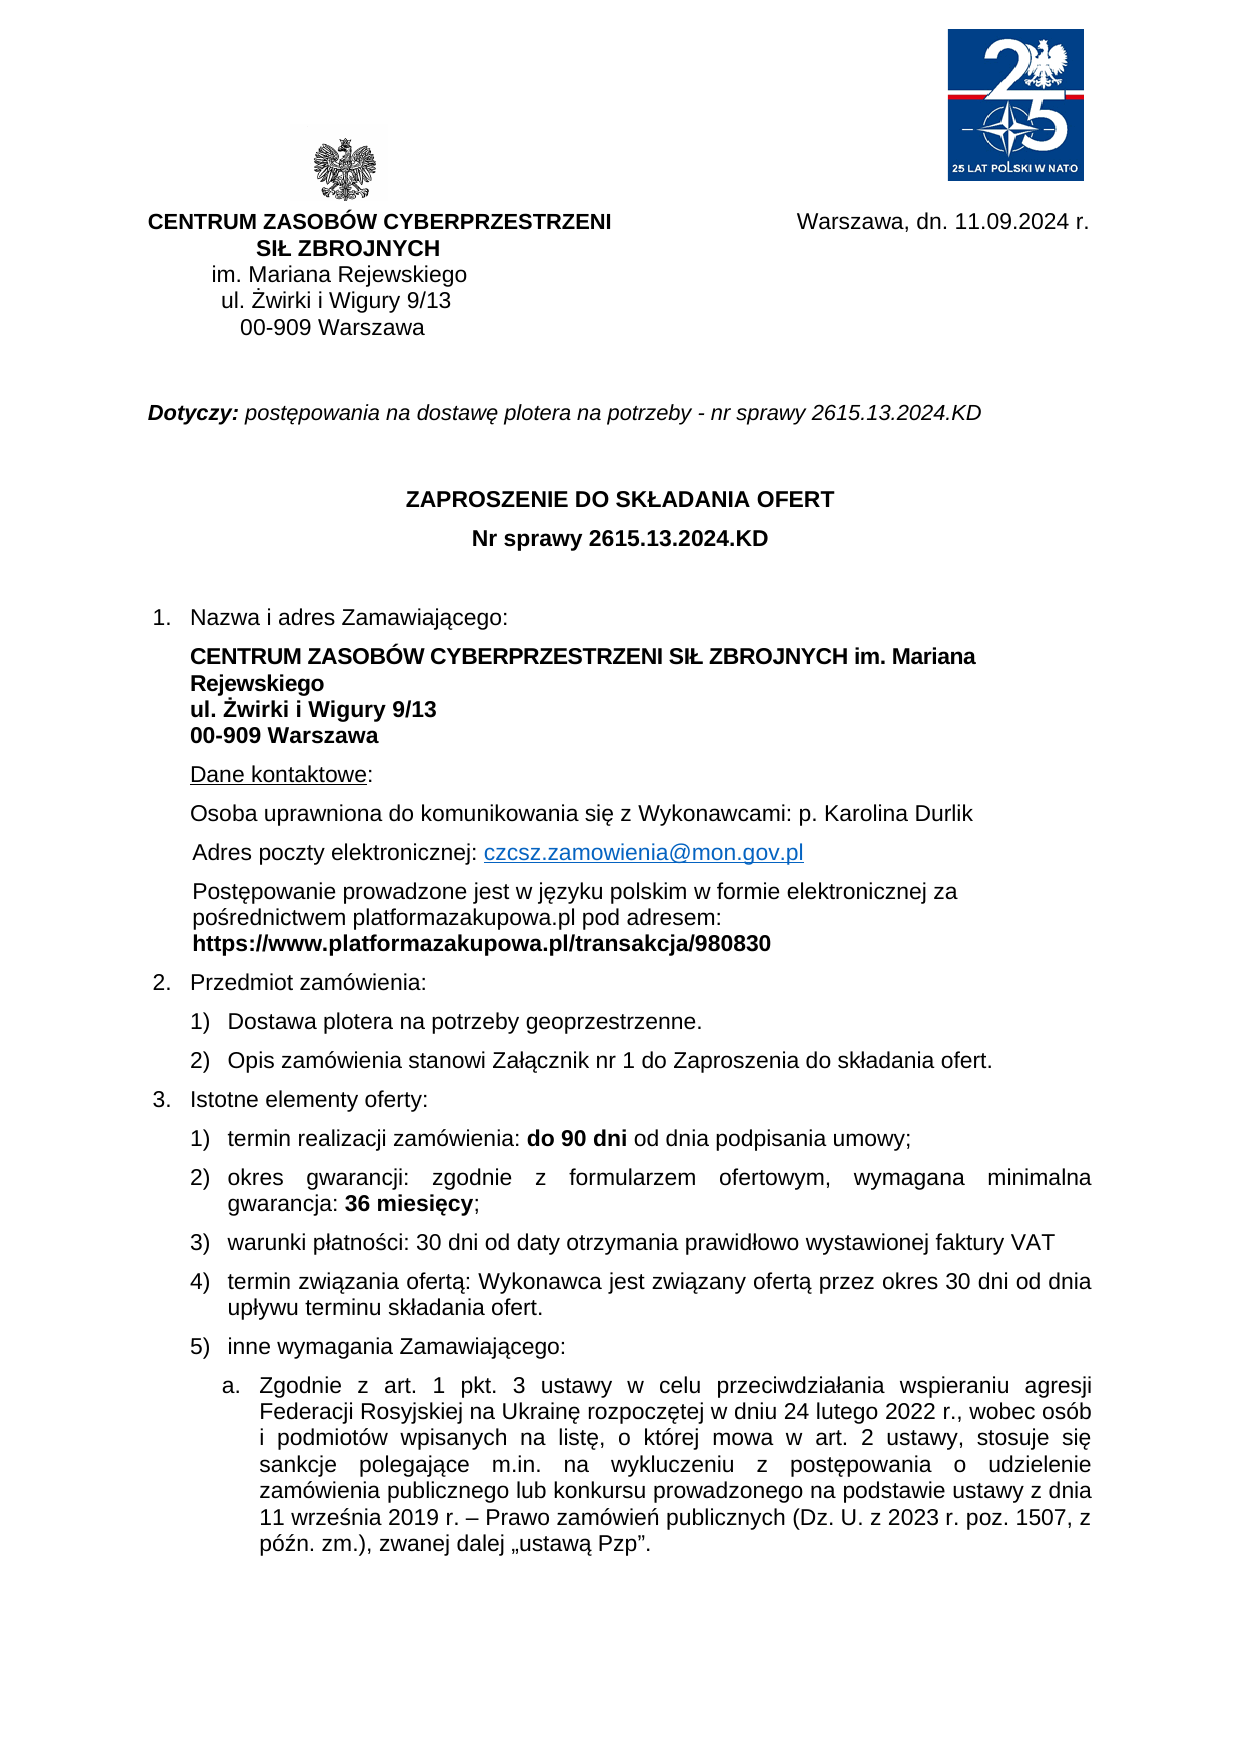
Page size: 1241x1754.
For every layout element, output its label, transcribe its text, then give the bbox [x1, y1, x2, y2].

list ul. Żwirki i Wigury 9/13 [190, 696, 1092, 722]
list Istotne elementy oferty: [152, 1086, 1092, 1112]
list inne wymagania Zamawiającego: [190, 1333, 1092, 1359]
text SIŁ ZBROJNYCH [148, 234, 1092, 261]
list Dane kontaktowe: [190, 761, 1092, 787]
text im. Mariana Rejewskiego [148, 261, 1092, 287]
list termin związania ofertą: Wykonawca jest związany ofertą przez okres 30 dni od dnia upływu terminu składania ofert. [190, 1268, 1092, 1320]
list warunki płatności: 30 dni od daty otrzymania prawidłowo wystawionej faktury VAT [190, 1229, 1092, 1255]
list Zgodnie z art. 1 pkt. 3 ustawy w celu przeciwdziałania wspieraniu agresji Federacji Rosyjskiej na Ukrainę rozpoczętej w dniu 24 lutego 2022 r., wobec osób i podmiotów wpisanych na listę, o której mowa w art. 2 ustawy, stosuje się sankcje polegające m.in. na wykluczeniu z postępowania o udzielenie zamówienia publicznego lub konkursu prowadzonego na podstawie ustawy z dnia 11 września 2019 r. – Prawo zamówień publicznych (Dz. U. z 2023 r. poz. 1507, z późn. zm.), zwanej dalej „ustawą Pzp”. [222, 1372, 1092, 1556]
text ZAPROSZENIE DO SKŁADANIA OFERT [148, 486, 1092, 512]
list Dostawa plotera na potrzeby geoprzestrzenne. [190, 1008, 1092, 1034]
picture [290, 124, 388, 201]
list Rejewskiego [190, 669, 1092, 696]
text 00-909 Warszawa [148, 313, 1092, 340]
text Nr sprawy 2615.13.2024.KD [148, 525, 1092, 552]
list Osoba uprawniona do komunikowania się z Wykonawcami: p. Karolina Durlik [190, 800, 1092, 826]
text Dotyczy: postępowania na dostawę plotera na potrzeby - nr sprawy 2615.13.2024.KD [148, 400, 1092, 426]
list Przedmiot zamówienia: [152, 969, 1092, 996]
text Postępowanie prowadzone jest w języku polskim w formie elektronicznej za pośrednictwem platformazakupowa.pl pod adresem: https://www.platformazakupowa.pl/transakcja/980830 [192, 878, 1092, 957]
list termin realizacji zamówienia: do 90 dni od dnia podpisania umowy; [190, 1125, 1092, 1151]
list okres gwarancji: zgodnie z formularzem ofertowym, wymagana minimalna gwarancja: 36 miesięcy; [190, 1163, 1092, 1216]
text Adres poczty elektronicznej: czcsz.zamowienia@mon.gov.pl [192, 839, 1092, 865]
list Nazwa i adres Zamawiającego: [152, 604, 1092, 631]
text ul. Żwirki i Wigury 9/13 [148, 287, 1092, 313]
picture [947, 29, 1084, 181]
list CENTRUM ZASOBÓW CYBERPRZESTRZENI SIŁ ZBROJNYCH im. Mariana [190, 643, 1092, 669]
text CENTRUM ZASOBÓW CYBERPRZESTRZENI Warszawa, dn. 11.09.2024 r. [148, 208, 1092, 234]
list Opis zamówienia stanowi Załącznik nr 1 do Zaproszenia do składania ofert. [190, 1047, 1092, 1073]
list 00-909 Warszawa [190, 722, 1092, 749]
